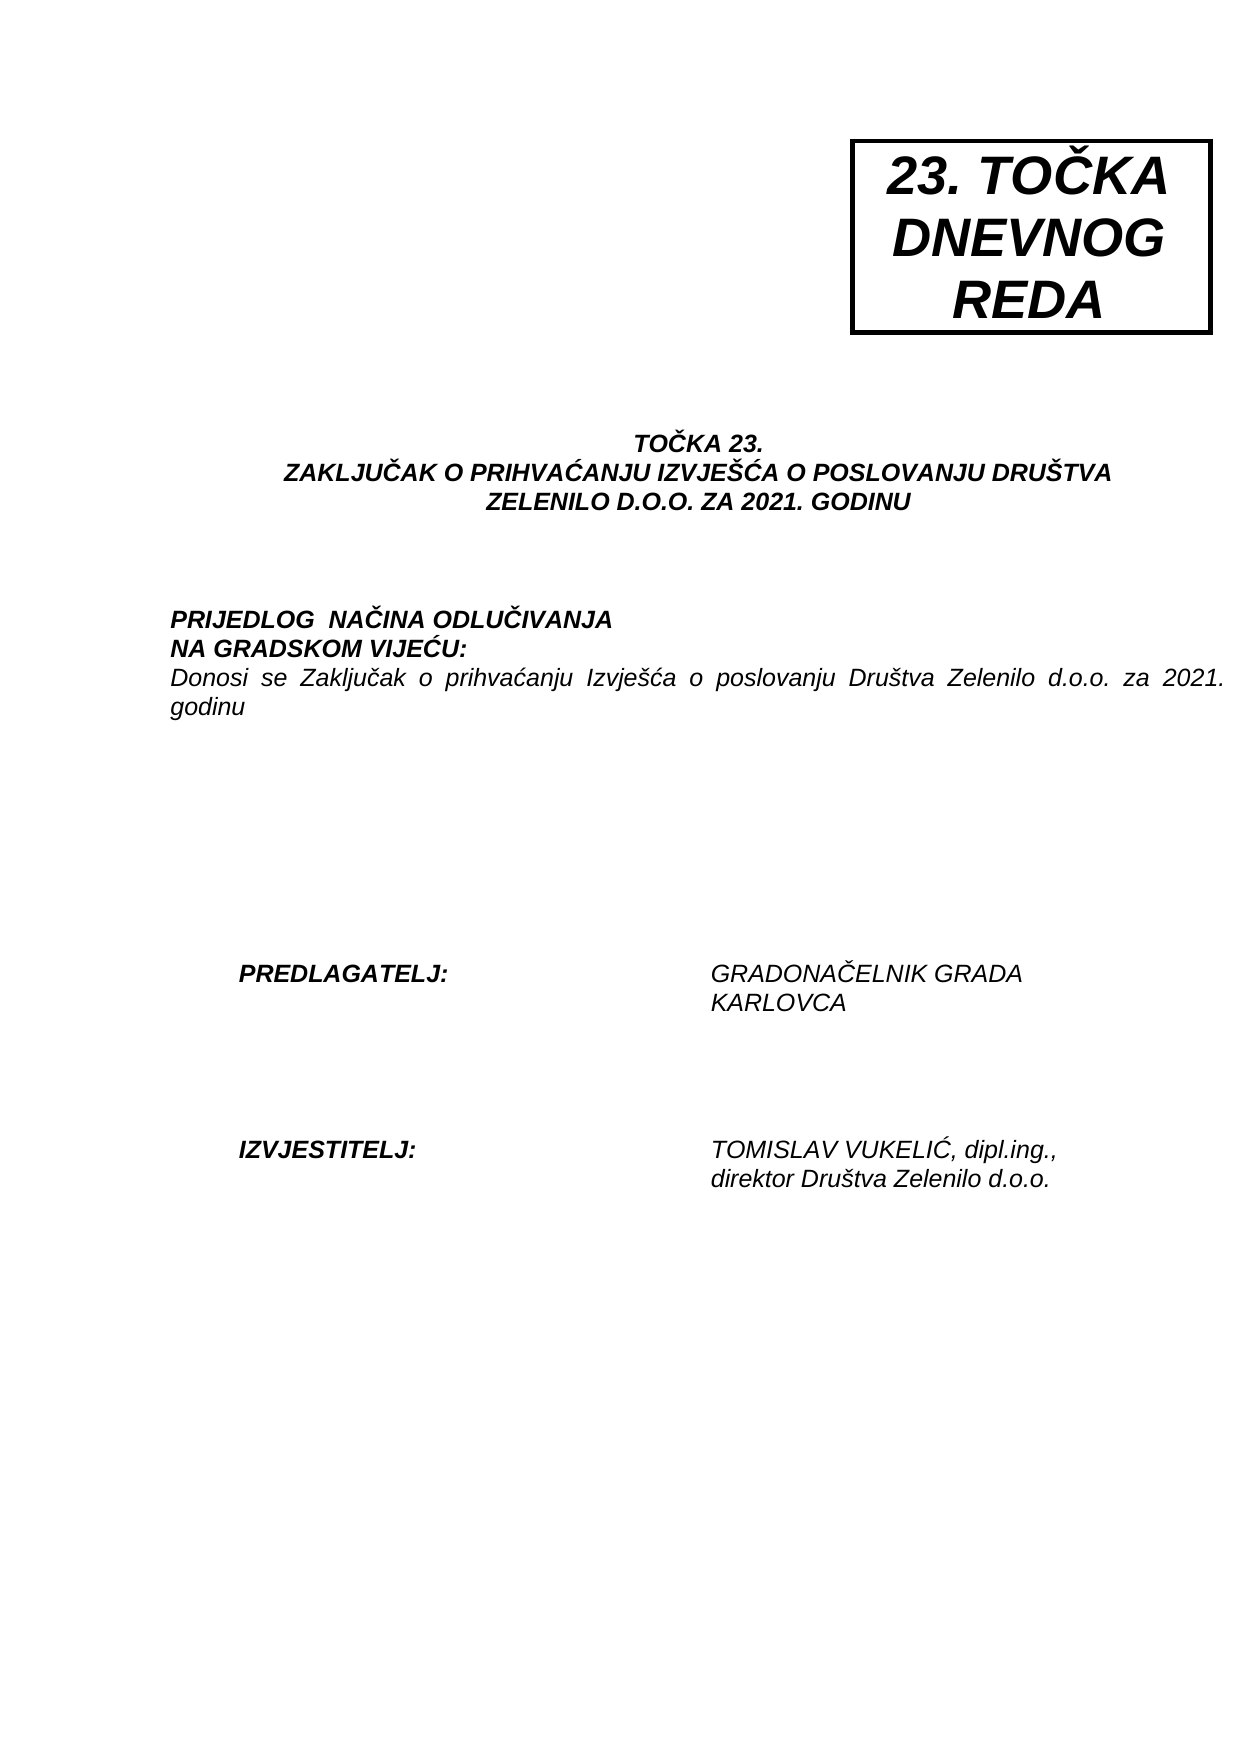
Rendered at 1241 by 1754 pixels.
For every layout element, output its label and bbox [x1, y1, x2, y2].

table_cell [148, 94, 1240, 1623]
